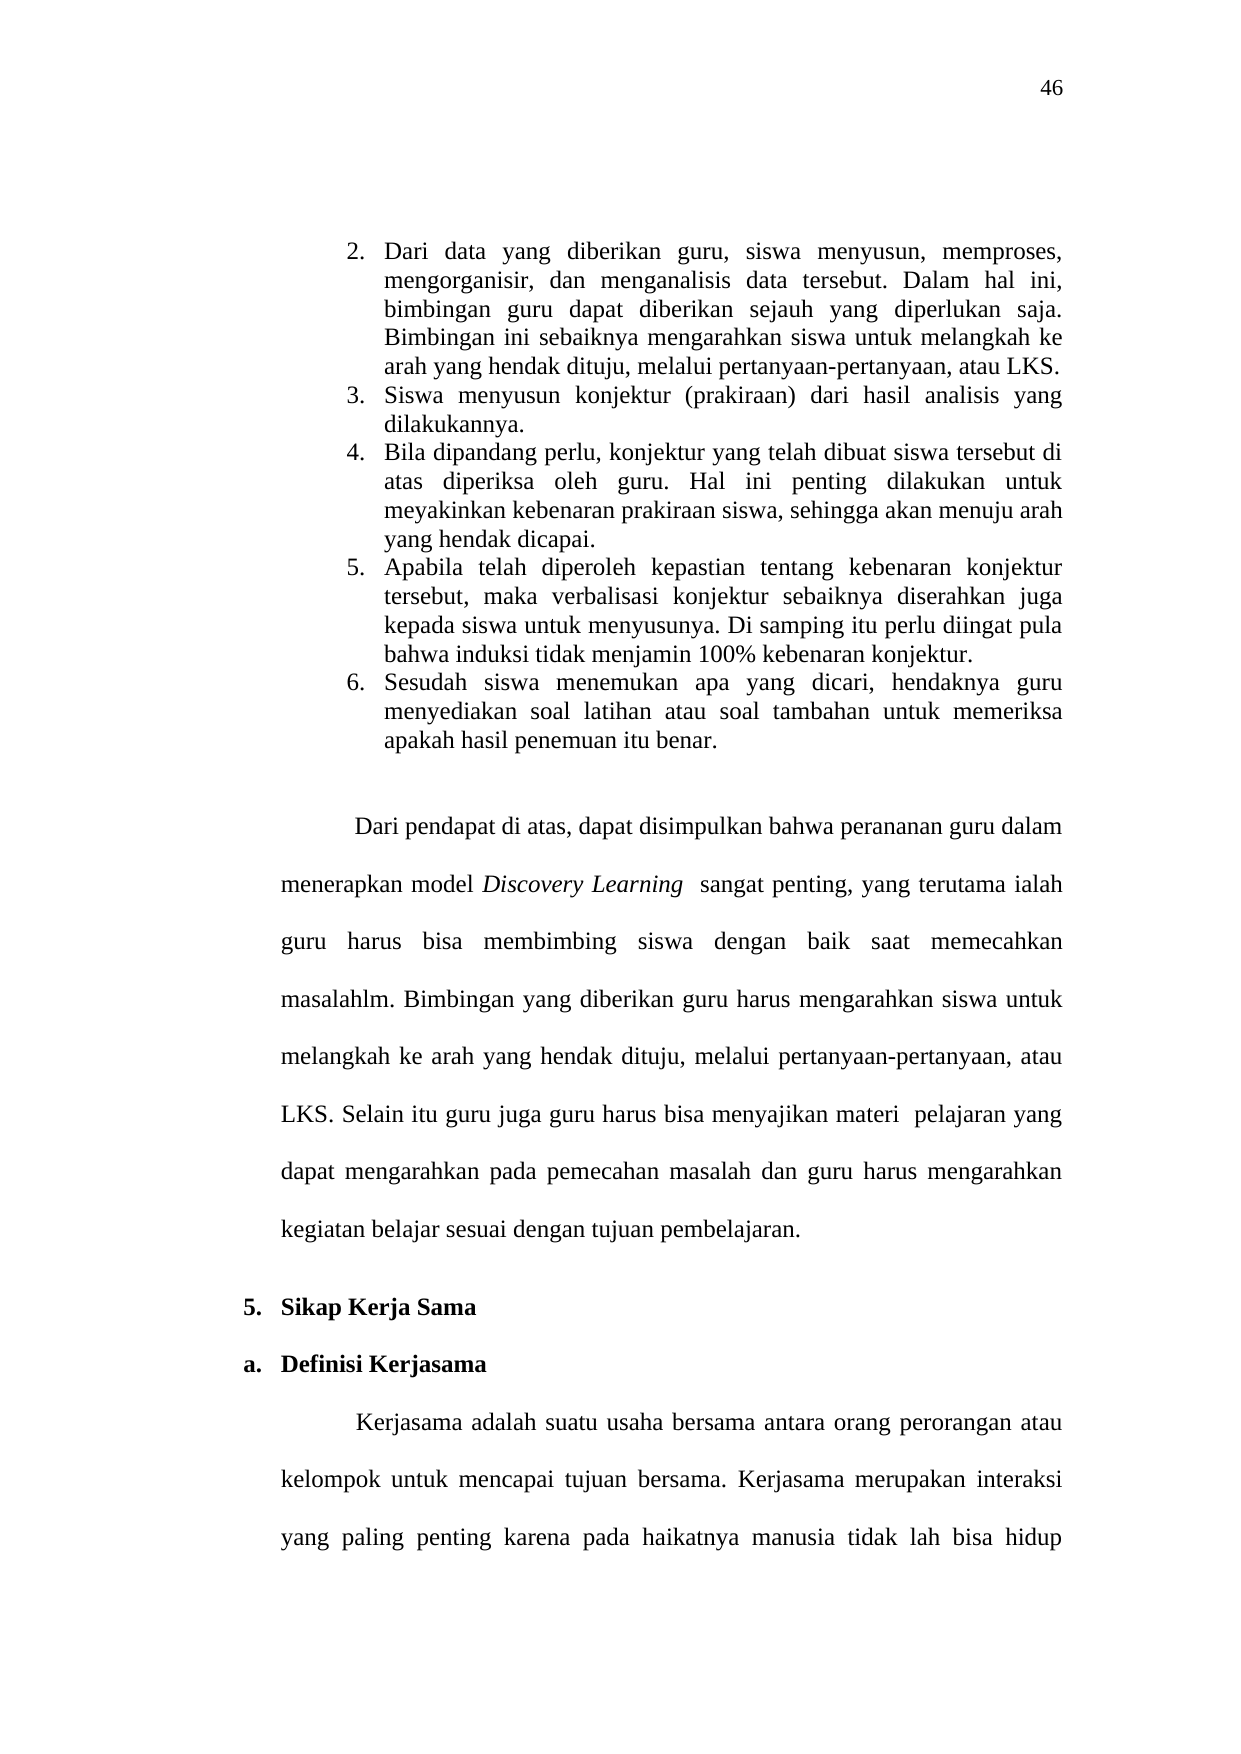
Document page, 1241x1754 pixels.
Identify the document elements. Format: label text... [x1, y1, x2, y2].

list Definisi Kerjasama [243, 1349, 1063, 1378]
text Dari pendapat di atas, dapat disimpulkan bahwa perananan guru dalam menerapkan model Discovery Learning sangat penting, yang terutama ialah guru harus bisa membimbing siswa dengan baik saat memecahkan masalahlm. Bimbingan yang diberikan guru harus mengarahkan siswa untuk melangkah ke arah yang hendak dituju, melalui pertanyaan-pertanyaan, atau LKS. Selain itu guru juga guru harus bisa menyajikan materi pelajaran yang dapat mengarahkan pada pemecahan masalah dan guru harus mengarahkan kegiatan belajar sesuai dengan tujuan pembelajaran. [281, 811, 1063, 1242]
list Sesudah siswa menemukan apa yang dicari, hendaknya guru menyediakan soal latihan atau soal tambahan untuk memeriksa apakah hasil penemuan itu benar. [346, 667, 1063, 754]
list Dari data yang diberikan guru, siswa menyusun, memproses, mengorganisir, dan menganalisis data tersebut. Dalam hal ini, bimbingan guru dapat diberikan sejauh yang diperlukan saja. Bimbingan ini sebaiknya mengarahkan siswa untuk melangkah ke arah yang hendak dituju, melalui pertanyaan-pertanyaan, atau LKS. [346, 236, 1063, 380]
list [281, 1407, 1063, 1551]
list Apabila telah diperoleh kepastian tentang kebenaran konjektur tersebut, maka verbalisasi konjektur sebaiknya diserahkan juga kepada siswa untuk menyusunya. Di samping itu perlu diingat pula bahwa induksi tidak menjamin 100% kebenaran konjektur. [346, 552, 1063, 667]
list Bila dipandang perlu, konjektur yang telah dibuat siswa tersebut di atas diperiksa oleh guru. Hal ini penting dilakukan untuk meyakinkan kebenaran prakiraan siswa, sehingga akan menuju arah yang hendak dicapai. [346, 437, 1063, 552]
list Sikap Kerja Sama [243, 1292, 1063, 1321]
list Siswa menyusun konjektur (prakiraan) dari hasil analisis yang dilakukannya. [346, 380, 1063, 437]
